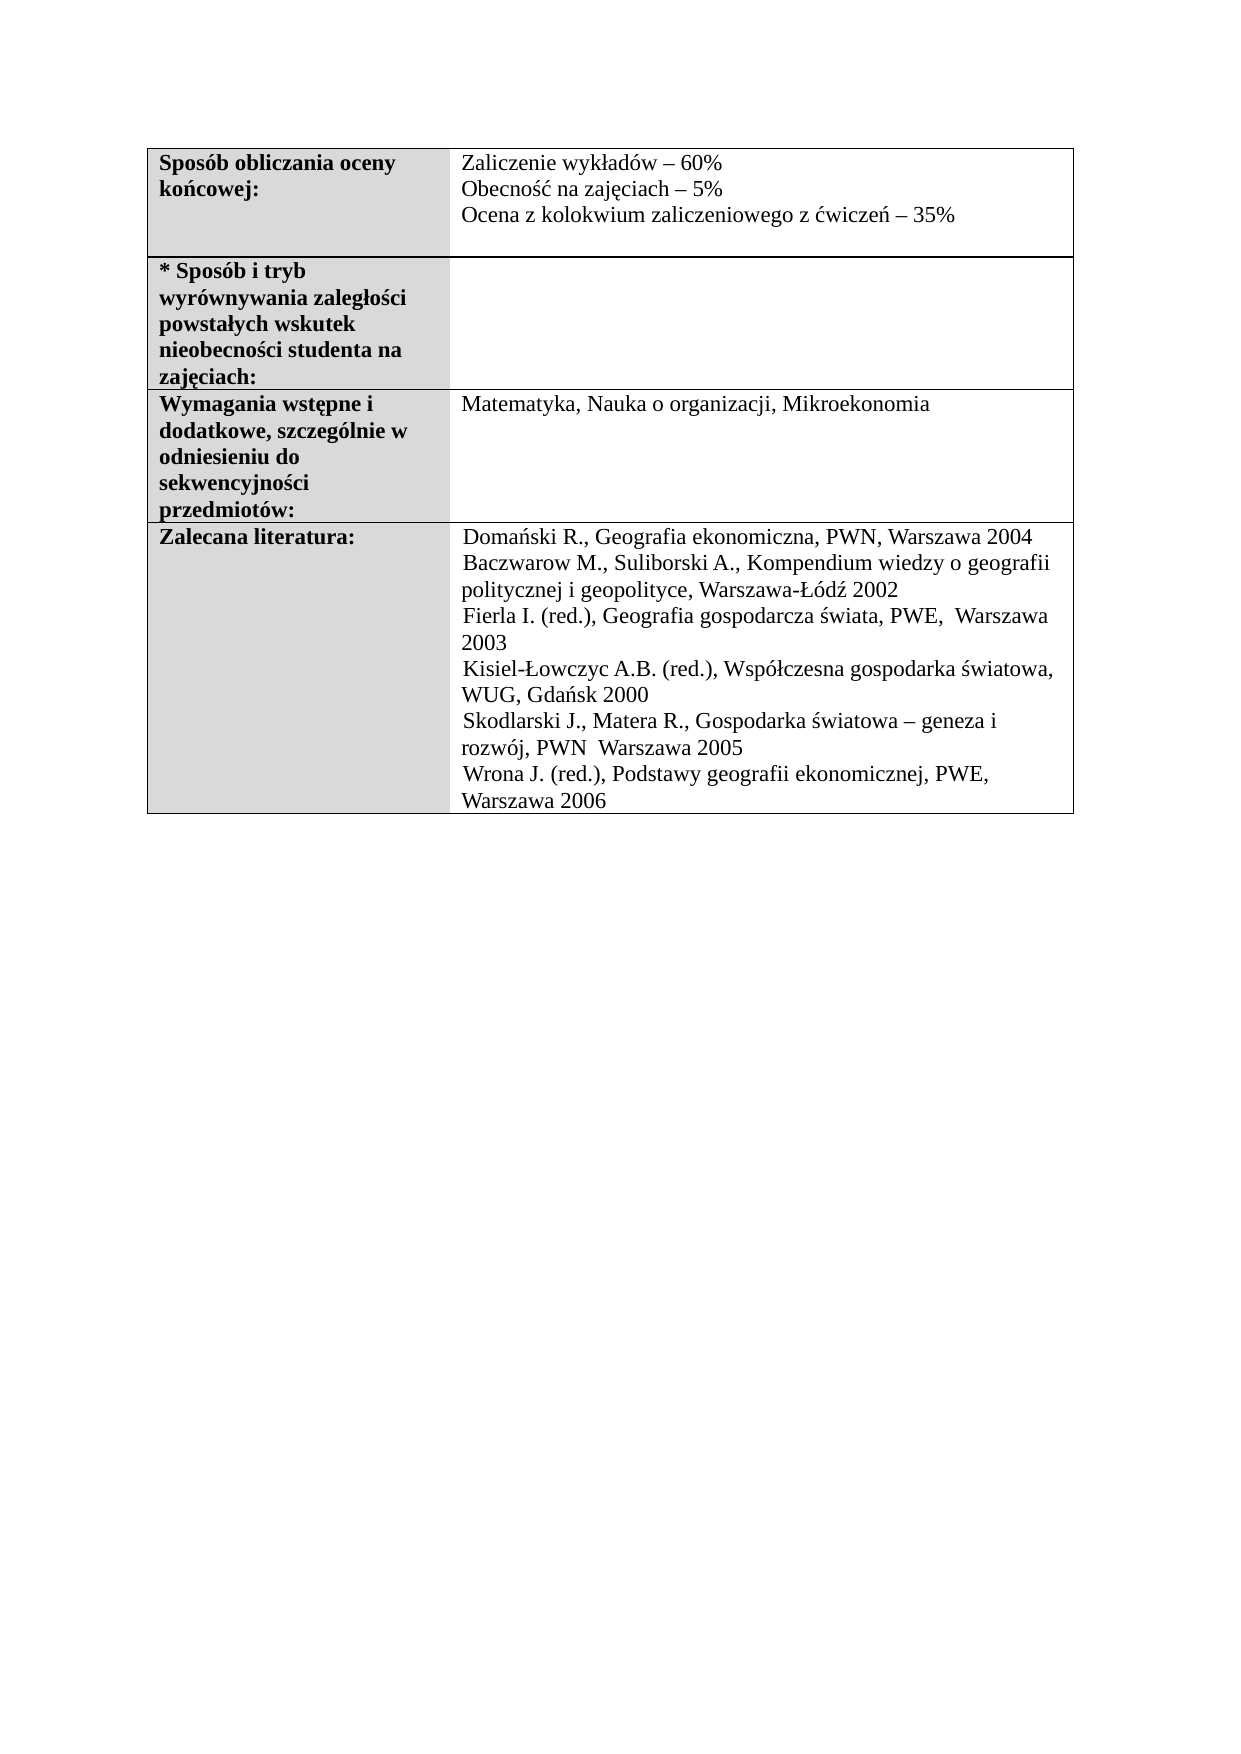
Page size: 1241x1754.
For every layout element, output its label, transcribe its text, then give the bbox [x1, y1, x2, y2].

table_cell [450, 258, 1073, 389]
table_cell Matematyka, Nauka o organizacji, Mikroekonomia [450, 390, 1073, 522]
table_cell Domański R., Geografia ekonomiczna, PWN, Warszawa 2004 Baczwarow M., Suliborski A., Kompendium wiedzy o geografii politycznej i geopolityce, Warszawa-Łódź 2002 Fierla I. (red.), Geografia gospodarcza świata, PWE, Warszawa 2003 Kisiel-Łowczyc A.B. (red.), Współczesna gospodarka światowa, WUG, Gdańsk 2000 Skodlarski J., Matera R., Gospodarka światowa – geneza i rozwój, PWN Warszawa 2005 Wrona J. (red.), Podstawy geografii ekonomicznej, PWE, Warszawa 2006 [450, 523, 1073, 813]
table_cell Zalecana literatura: [148, 523, 450, 813]
table_cell Sposób obliczania oceny końcowej: [148, 149, 450, 256]
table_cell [450, 149, 1073, 256]
table_cell Wymagania wstępne i dodatkowe, szczególnie w odniesieniu do sekwencyjności przedmiotów: [148, 390, 450, 522]
table_cell * Sposób i tryb wyrównywania zaległości powstałych wskutek nieobecności studenta na zajęciach: [148, 258, 450, 389]
